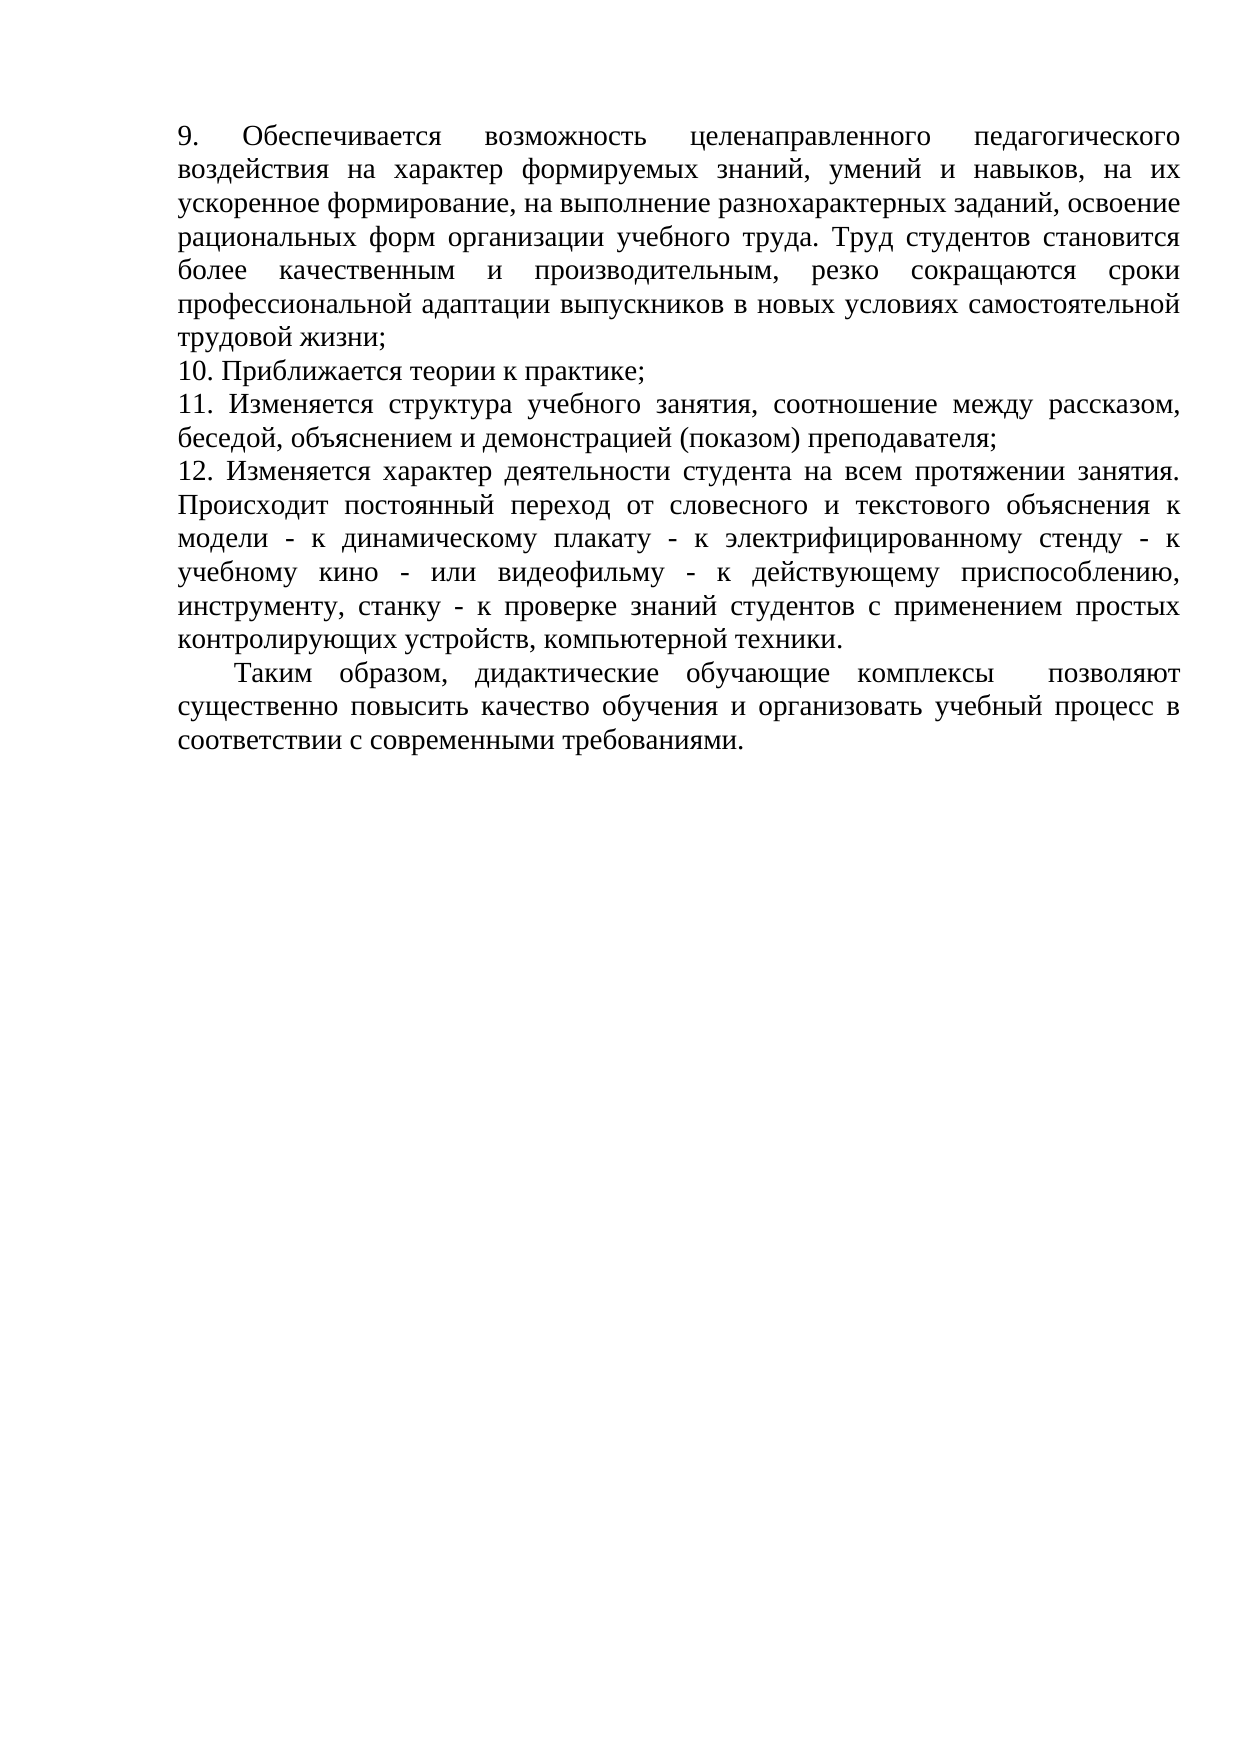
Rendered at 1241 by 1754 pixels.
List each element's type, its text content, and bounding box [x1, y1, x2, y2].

text 9. Обеспечивается возможность целенаправленного педагогического воздействия на характер формируемых знаний, умений и навыков, на их ускоренное формирование, на выполнение разнохарактерных заданий, освоение рациональных форм организации учебного труда. Труд студентов становится более качественным и производительным, резко сокращаются сроки профессиональной адаптации выпускников в новых условиях самостоятельной трудовой жизни; [177, 118, 1181, 353]
text 10. Приближается теории к практике; [177, 353, 1181, 386]
text 11. Изменяется структура учебного занятия, соотношение между рассказом, беседой, объяснением и демонстрацией (показом) преподавателя; [177, 386, 1181, 453]
text 12. Изменяется характер деятельности студента на всем протяжении занятия. Происходит постоянный переход от словесного и текстового объяснения к модели - к динамическому плакату - к электрифицированному стенду - к учебному кино - или видеофильму - к действующему приспособлению, инструменту, станку - к проверке знаний студентов с применением простых контролирующих устройств, компьютерной техники. [177, 453, 1181, 655]
text Таким образом, дидактические обучающие комплексы позволяют существенно повысить качество обучения и организовать учебный процесс в соответствии с современными требованиями. [177, 655, 1181, 755]
